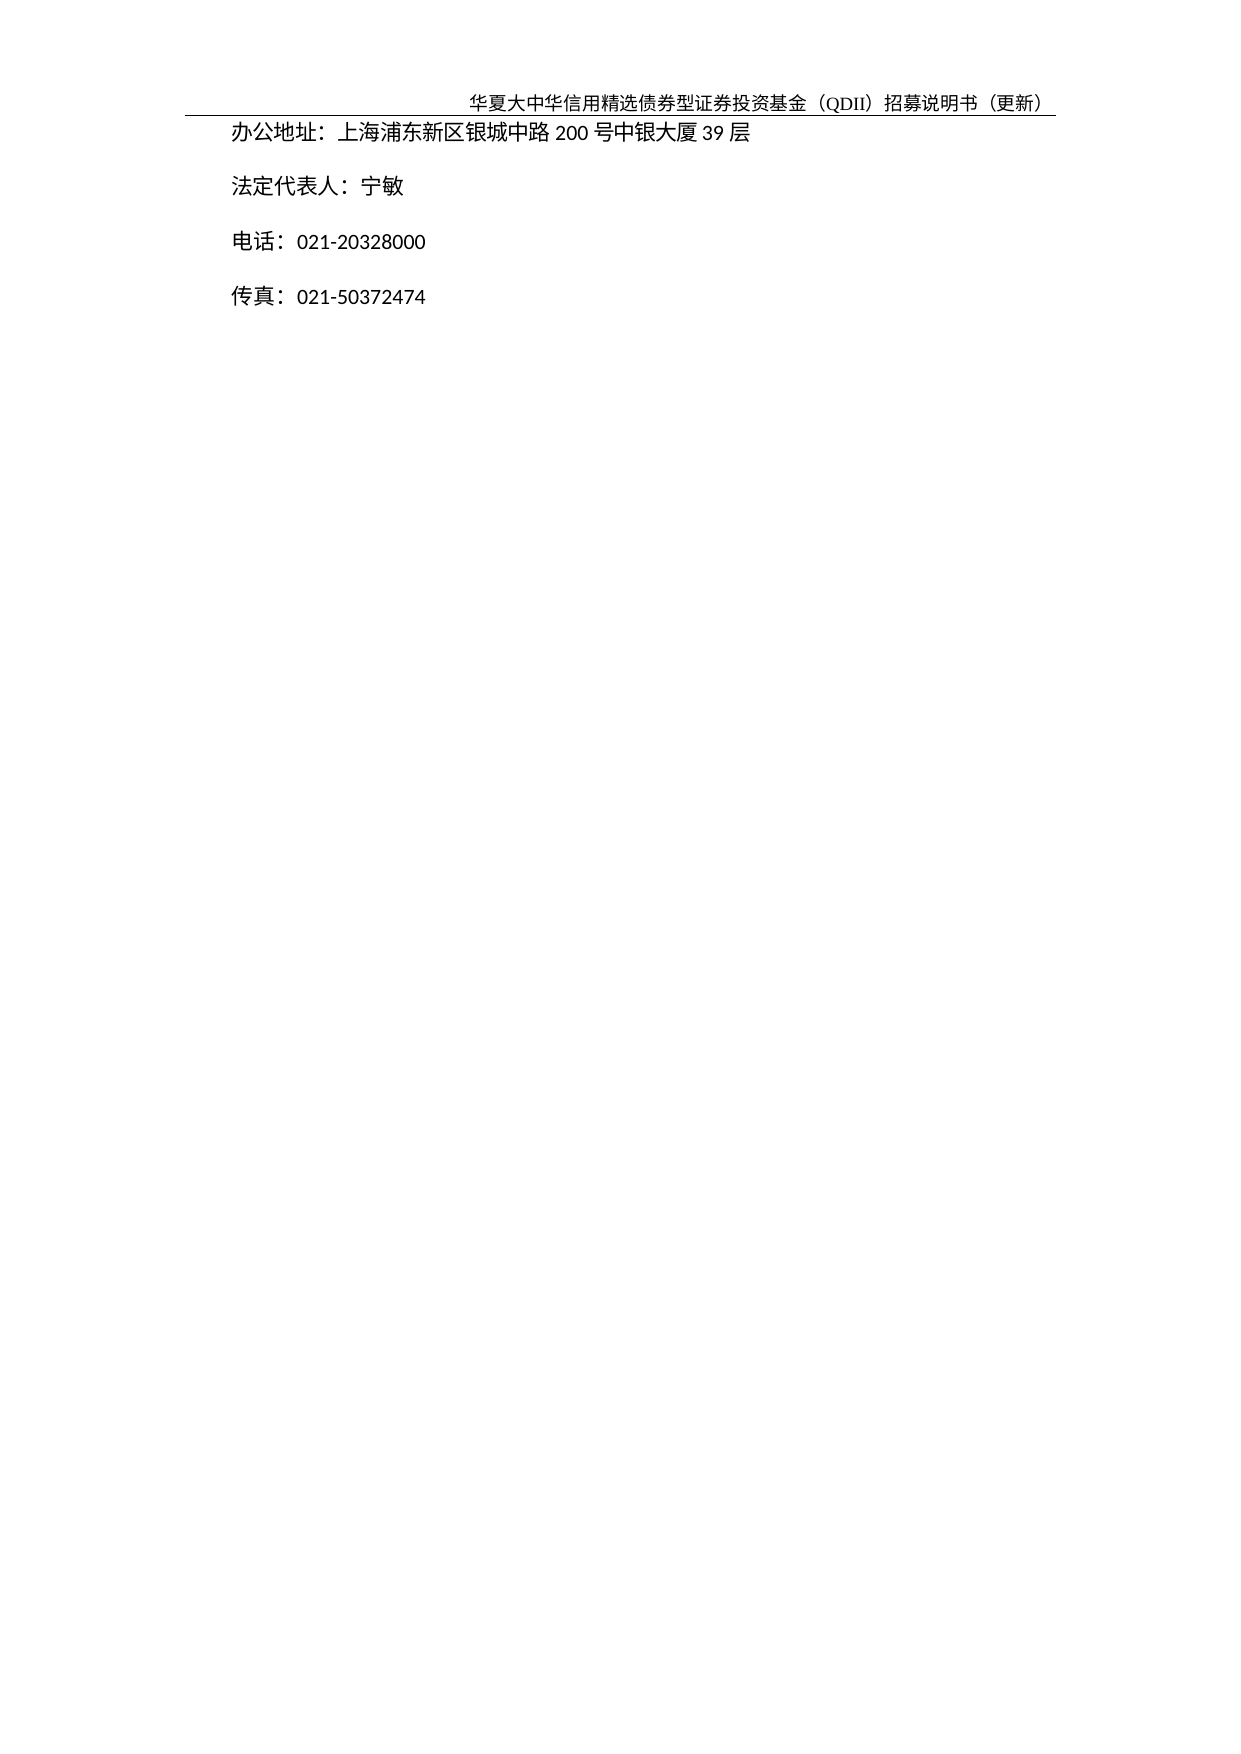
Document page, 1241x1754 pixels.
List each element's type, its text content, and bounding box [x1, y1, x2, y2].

text 电话：021-20328000 传真：021-50372474 [231, 224, 426, 310]
text 办公地址：上海浦东新区银城中路 200 号中银大厦 39 层法定代表人：宁敏 [231, 114, 769, 201]
